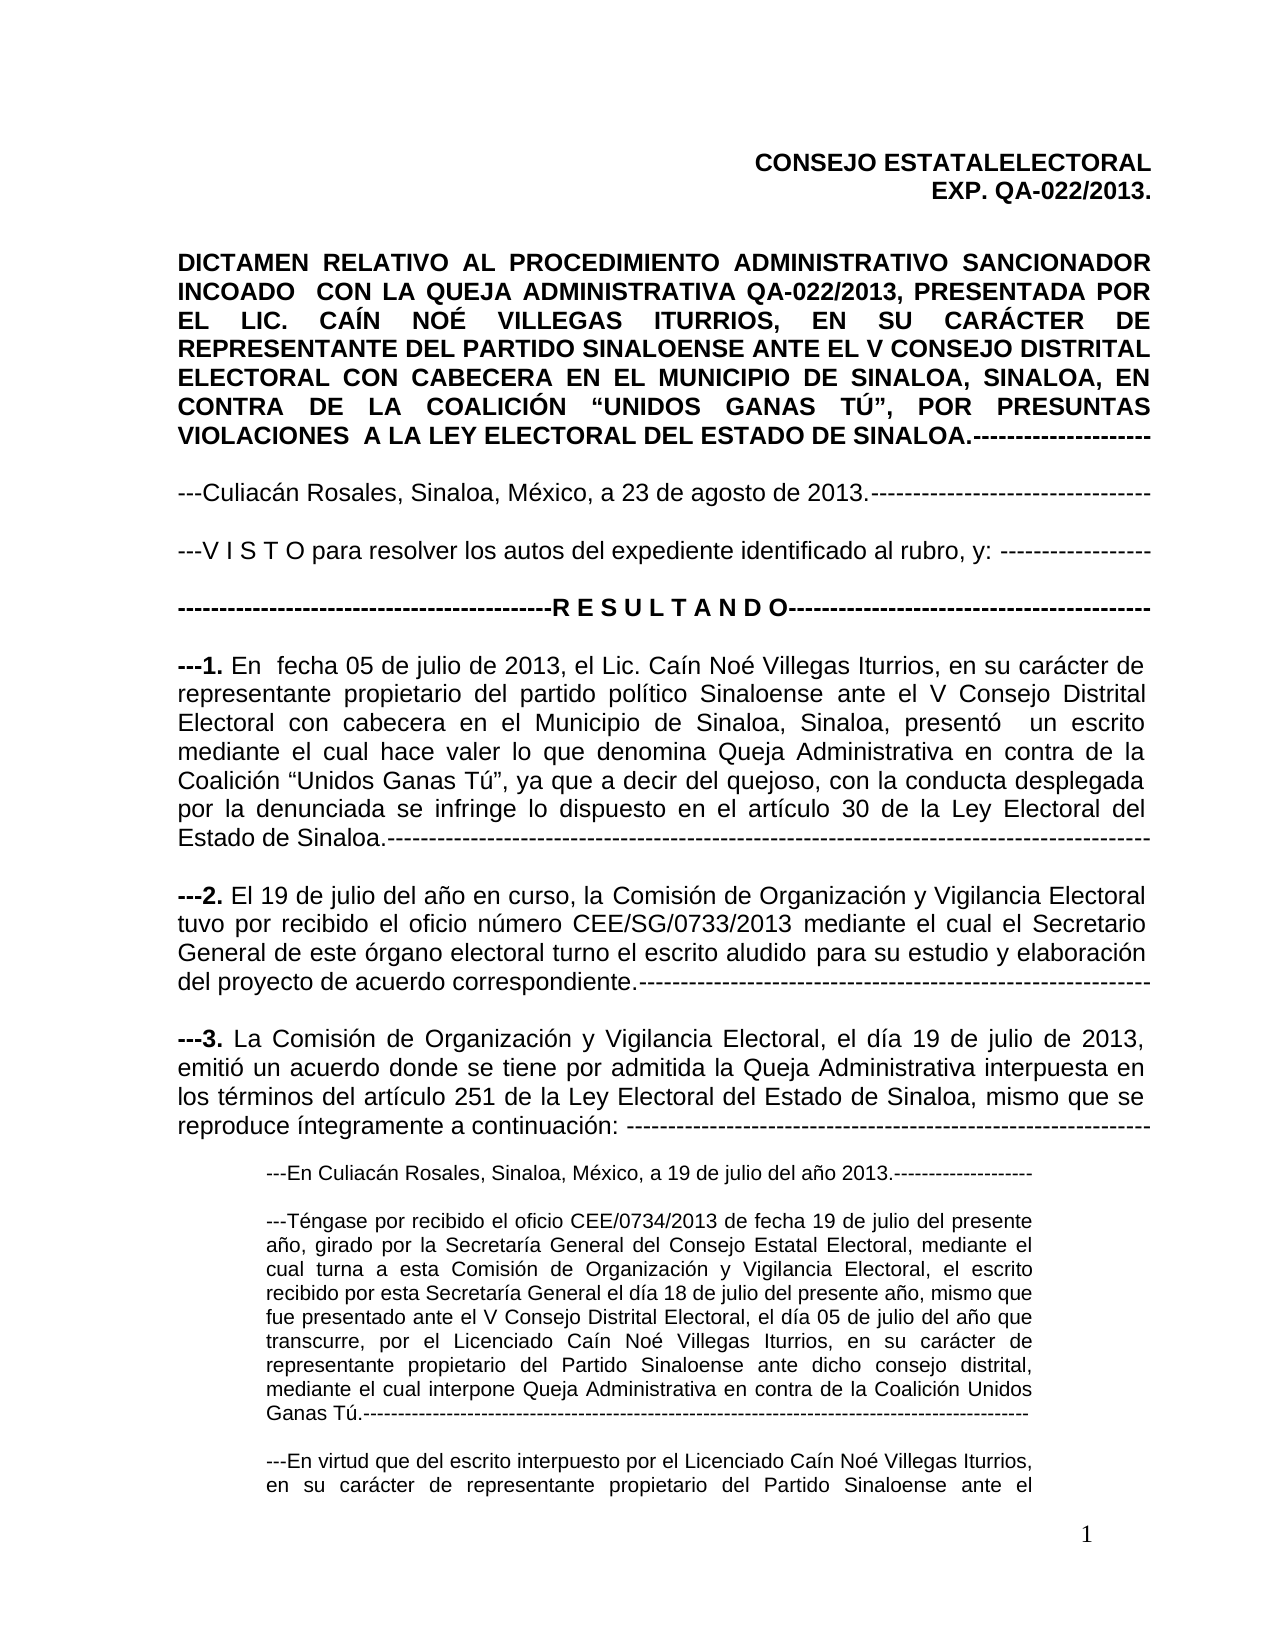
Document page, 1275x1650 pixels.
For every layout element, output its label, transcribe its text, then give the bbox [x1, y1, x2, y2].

text ---En Culiacán Rosales, Sinaloa, México, a 19 de julio del año 2013.-------------------- [266, 1161, 1034, 1185]
text ---1. En fecha 05 de julio de 2013, el Lic. Caín Noé Villegas Iturrios, en su carácter de representante propietario del partido político Sinaloense ante el V Consejo Distrital Electoral con cabecera en el Municipio de Sinaloa, Sinaloa, presentó un escrito mediante el cual hace valer lo que denomina Queja Administrativa en contra de la Coalición “Unidos Ganas Tú”, ya que a decir del quejoso, con la conducta desplegada por la denunciada se infringe lo dispuesto en el artículo 30 de la Ley Electoral del Estado de Sinaloa. [177, 651, 1147, 852]
text ---2. El 19 de julio del año en curso, la Comisión de Organización y Vigilancia Electoral tuvo por recibido el oficio número CEE/SG/0733/2013 mediante el cual el Secretario General de este órgano electoral turno el escrito aludido para su estudio y elaboración del proyecto de acuerdo correspondiente. [177, 881, 1147, 996]
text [266, 1448, 1034, 1496]
text ---Culiacán Rosales, Sinaloa, México, a 23 de agosto de 2013. [177, 478, 1152, 507]
text ---V I S T O para resolver los autos del expediente identificado al rubro, y: [177, 536, 1152, 564]
text ---------------------------------------------R E S U L T A N D O [177, 593, 1088, 622]
text ---Téngase por recibido el oficio CEE/0734/2013 de fecha 19 de julio del presente año, girado por del Consejo Estatal Electoral, mediante el cual turna a esta Comisión de Organización y Vigilancia Electoral, el escrito recibido por esta Secretaría General el día 18 de julio del presente año, mismo que fue presentado ante el V Consejo Distrital Electoral, el día 05 de julio del año que transcurre, por el Licenciado Caín Noé Villegas Iturrios, en su carácter de representante propietario del Partido Sinaloense ante dicho consejo distrital, mediante el cual interpone Queja Administrativa en contra de la Coalición Unidos Ganas Tú.------------------------------------------------------------------------------------------------ [266, 1209, 1034, 1424]
text ---3. La Comisión de Organización y Vigilancia Electoral, el día 19 de julio de 2013, emitió un acuerdo donde se tiene por admitida la Queja Administrativa interpuesta en los términos del artículo 251 de la Ley Electoral del Estado de Sinaloa, mismo que se reproduce íntegramente a continuación: [177, 1024, 1147, 1139]
text CONSEJO ESTATALELECTORAL [177, 148, 1152, 176]
text EXP. QA-022/2013. [177, 176, 1152, 205]
text DICTAMEN RELATIVO AL PROCEDIMIENTO ADMINISTRATIVO SANCIONADOR INCOADO CON LA QUEJA ADMINISTRATIVA QA-022/2013, PRESENTADA POR EL LIC. CAÍN NOÉ VILLEGAS ITURRIOS, EN SU CARÁCTER DE REPRESENTANTE DEL PARTIDO SINALOENSE ANTE EL V CONSEJO DISTRITAL ELECTORAL CON CABECERA EN EL MUNICIPIO DE SINALOA, SINALOA, EN CONTRA DE LA COALICIÓN “UNIDOS GANAS TÚ”, POR PRESUNTAS VIOLACIONES A LA LEY ELECTORAL DEL ESTADO DE SINALOA. [177, 248, 1152, 449]
